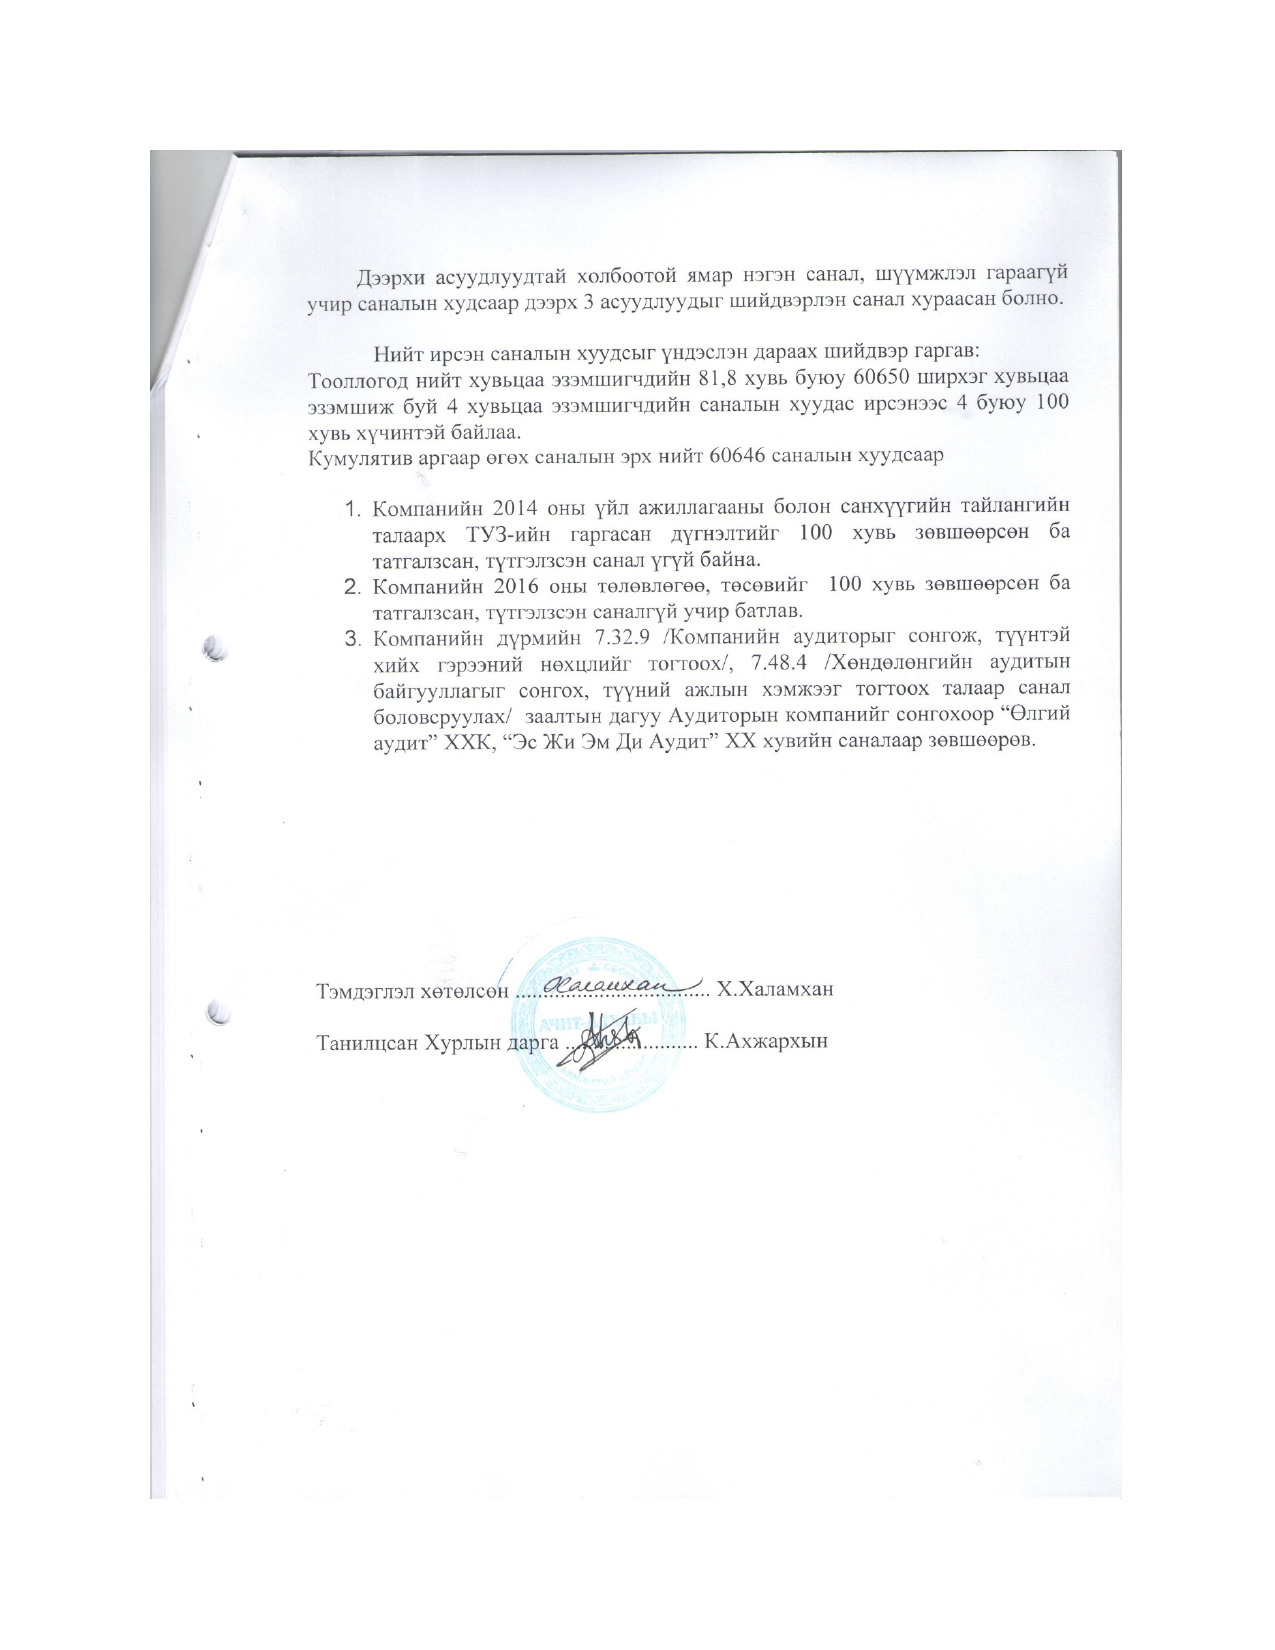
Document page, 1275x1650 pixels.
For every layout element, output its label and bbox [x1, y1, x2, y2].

picture [150, 150, 1122, 1499]
